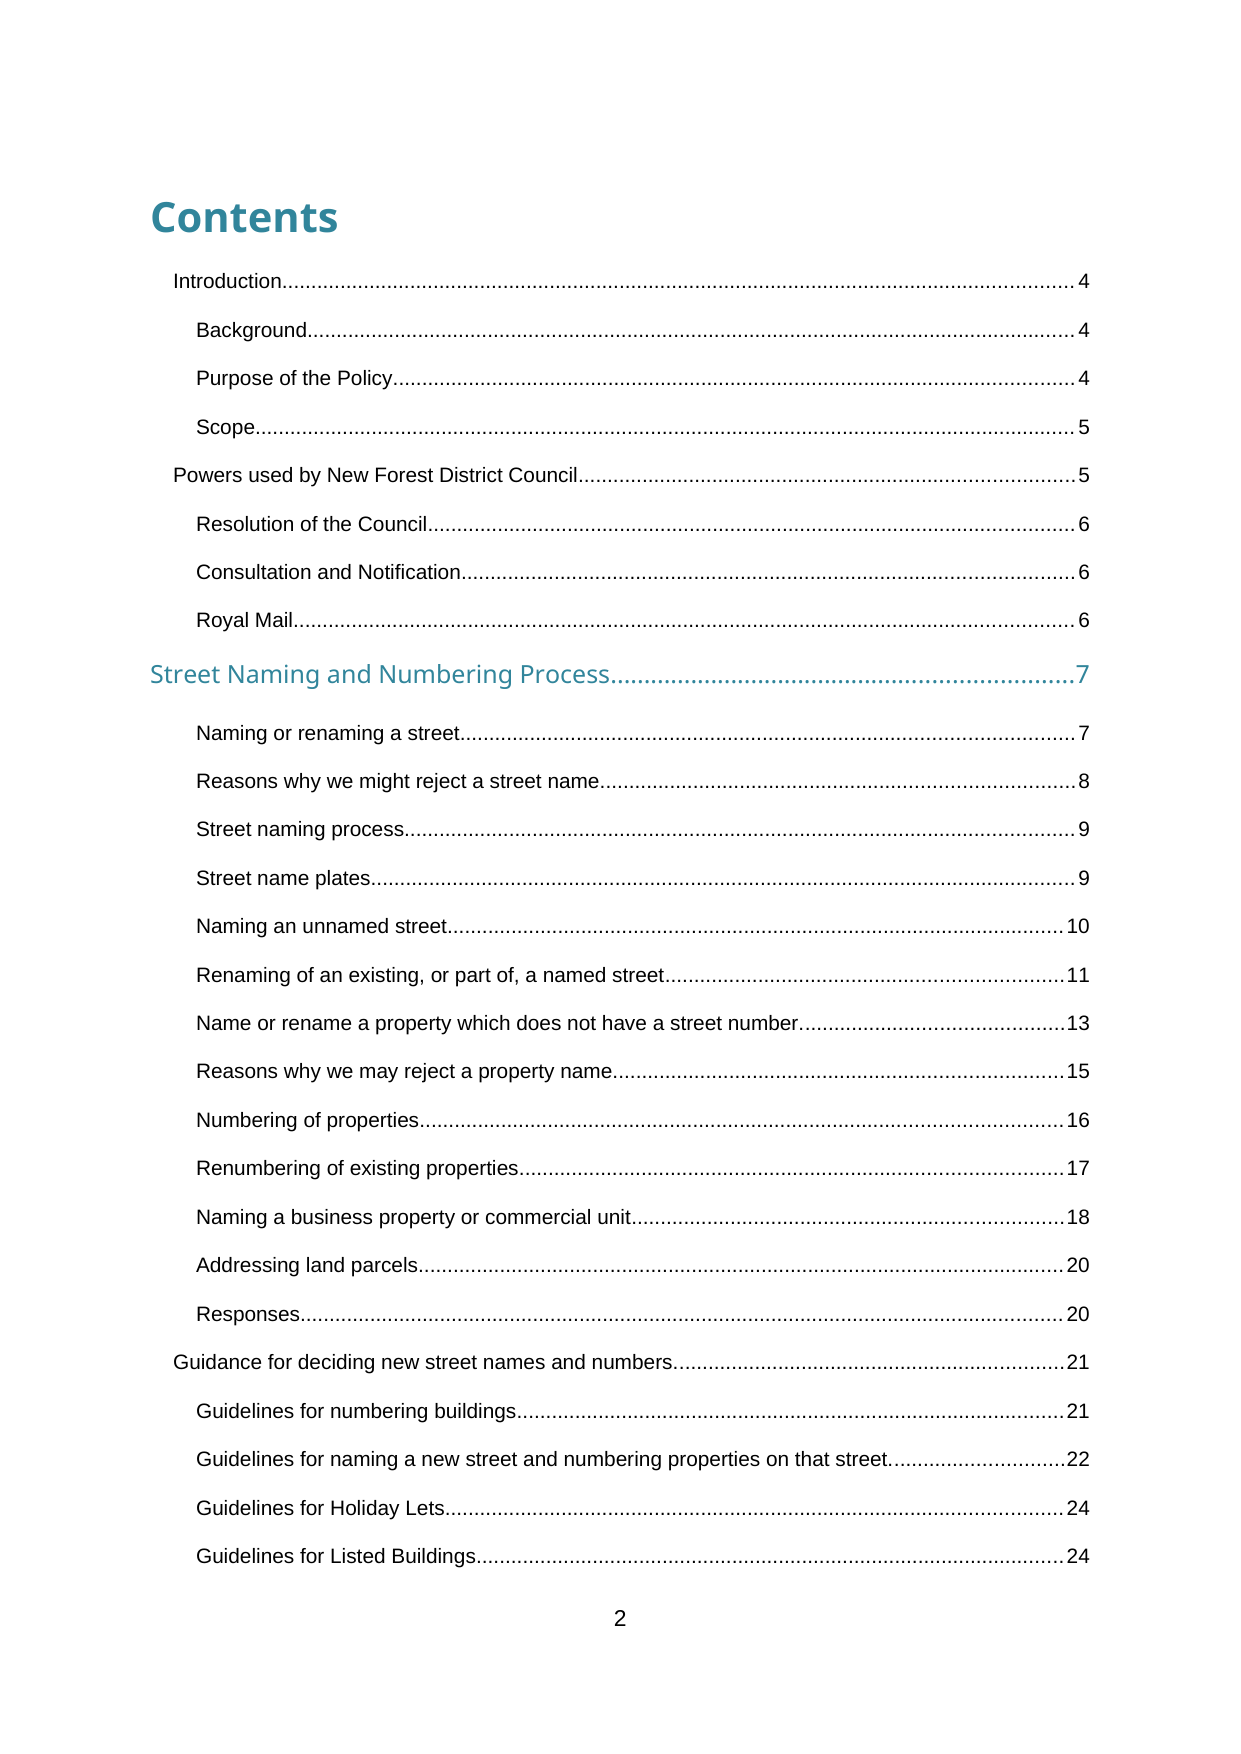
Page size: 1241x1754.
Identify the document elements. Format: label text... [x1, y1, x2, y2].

text Name or rename a property which does not have a street number. 13 [196, 1011, 1090, 1035]
text Addressing land parcels 20 [196, 1253, 1090, 1277]
text Renumbering of existing properties 17 [196, 1156, 1090, 1180]
text Reasons why we may reject a property name. 15 [196, 1059, 1090, 1083]
text Consultation and Notification 6 [196, 560, 1090, 584]
text Scope 5 [196, 414, 1090, 438]
text Resolution of the Council 6 [196, 511, 1090, 535]
text Powers used by New Forest District Council 5 [173, 463, 1090, 487]
text Renaming of an existing, or part of, a named street 11 [196, 962, 1090, 986]
text Purpose of the Policy 4 [196, 366, 1090, 390]
text Naming or renaming a street 7 [196, 720, 1090, 744]
text Royal Mail 6 [196, 608, 1090, 632]
text Guidance for deciding new street names and numbers. 21 [173, 1350, 1090, 1374]
text Background 4 [196, 318, 1090, 342]
text Naming a business property or commercial unit 18 [196, 1205, 1090, 1229]
text Naming an unnamed street 10 [196, 914, 1090, 938]
text Responses 20 [196, 1302, 1090, 1326]
text Street naming process 9 [196, 817, 1090, 841]
title Contents [150, 187, 1090, 244]
text Numbering of properties 16 [196, 1108, 1090, 1132]
text Guidelines for numbering buildings 21 [196, 1398, 1090, 1422]
text Guidelines for Listed Buildings 24 [196, 1544, 1090, 1568]
text Introduction 4 [173, 269, 1090, 293]
text Guidelines for Holiday Lets 24 [196, 1495, 1090, 1519]
text Reasons why we might reject a street name. 8 [196, 769, 1090, 793]
text Guidelines for naming a new street and numbering properties on that street. 22 [196, 1447, 1090, 1471]
text Street Naming and Numbering Process 7 [150, 657, 1090, 691]
text Street name plates 9 [196, 866, 1090, 889]
